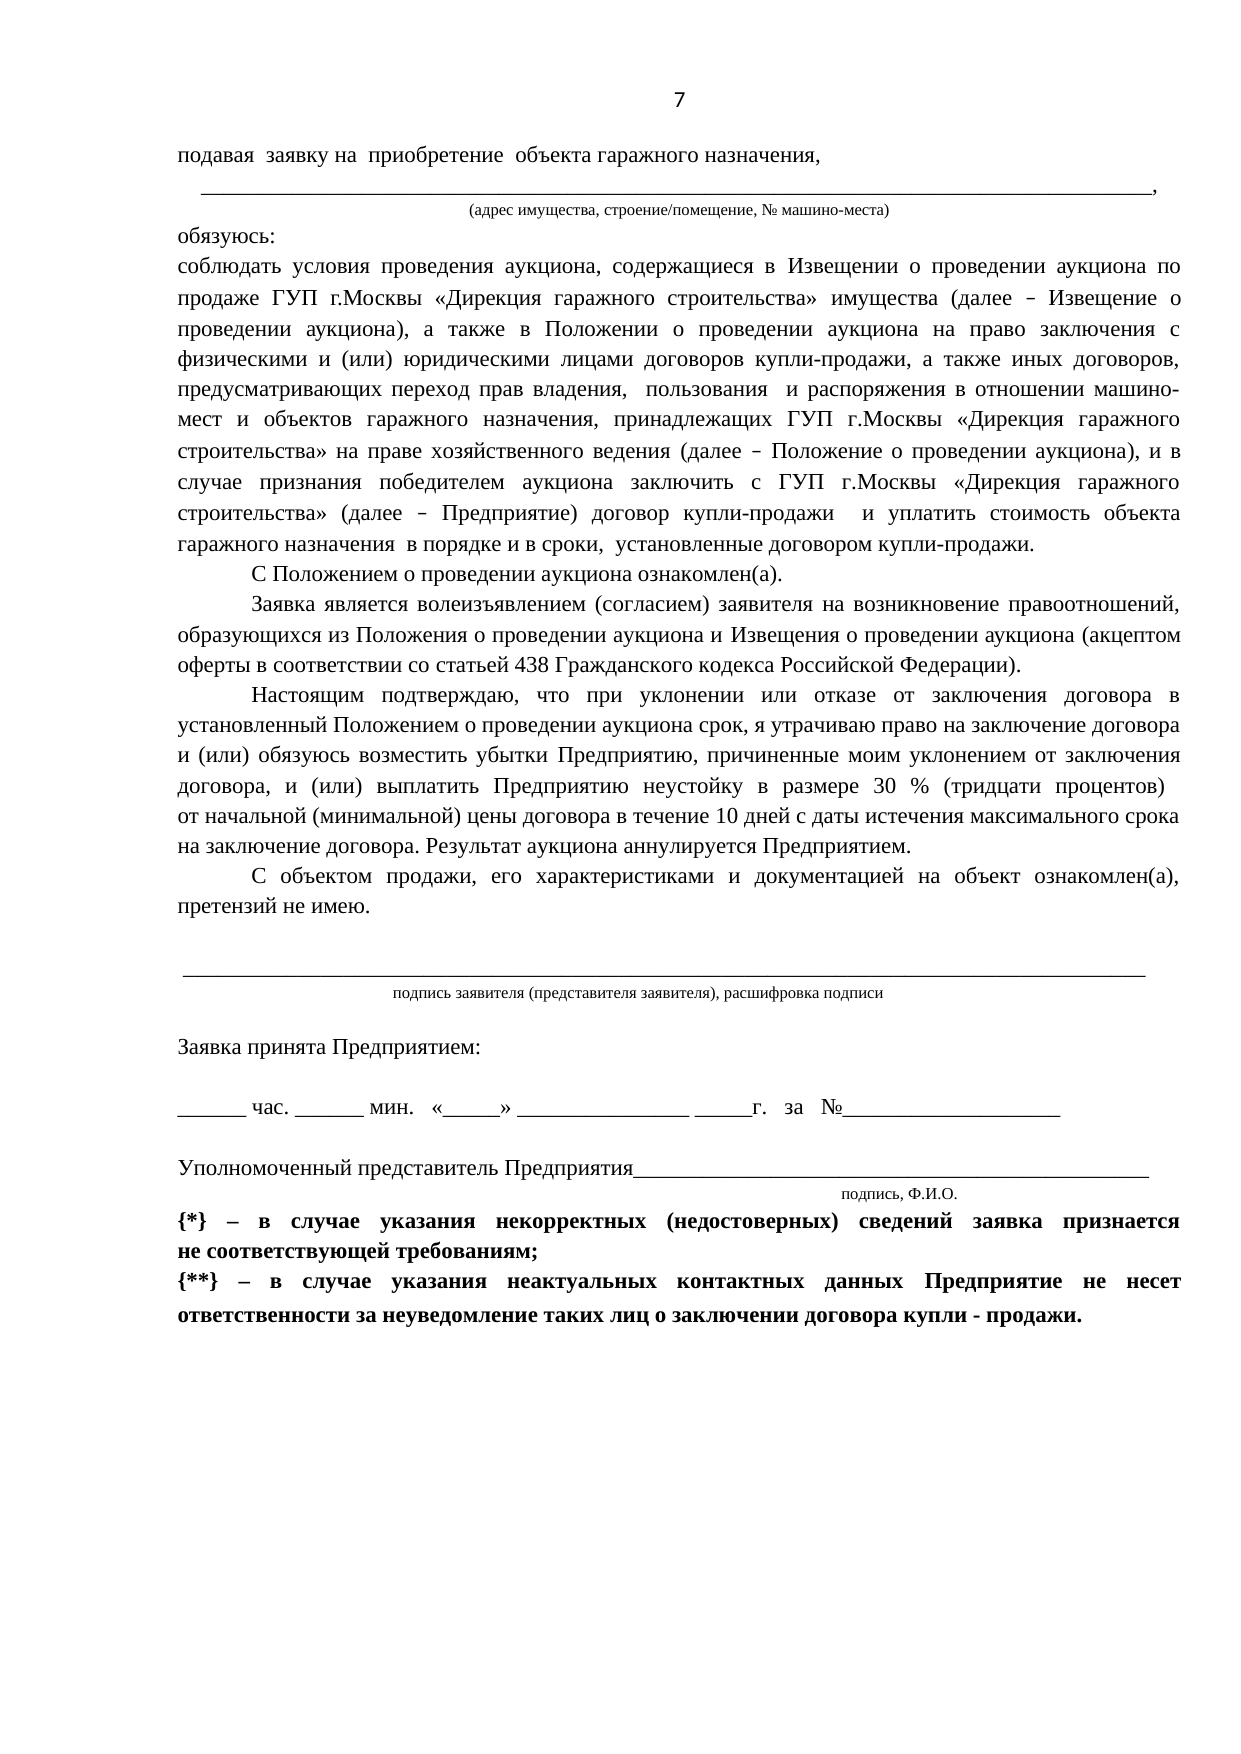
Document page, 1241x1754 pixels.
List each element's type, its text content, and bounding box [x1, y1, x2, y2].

text {**} – в случае указания неактуальных контактных данных Предприятие не несет ответственности за неуведомление таких лиц о заключении договора купли - продажи. [177, 1267, 1181, 1329]
text Настоящим подтверждаю, что при уклонении или отказе от заключения договора в установленный Положением о проведении аукциона срок, я утрачиваю право на заключение договора и (или) обязуюсь возместить убытки Предприятию, причиненные моим уклонением от заключения договора, и (или) выплатить Предприятию неустойку в размере 30 % (тридцати процентов) от начальной (минимальной) цены договора в течение 10 дней с даты истечения максимального срока на заключение договора. Результат аукциона аннулируется Предприятием. [177, 681, 1181, 858]
text С объектом продажи, его характеристиками и документацией на объект ознакомлен(а), претензий не имею. [177, 862, 1181, 919]
text Уполномоченный представитель Предприятия_____________________________________________ [177, 1154, 1181, 1180]
text ____________________________________________________________________________________ [177, 953, 1181, 979]
text Заявка является волеизъявлением (согласием) заявителя на возникновение правоотношений, образующихся из Положения о проведении аукциона и Извещения о проведении аукциона (акцептом оферты в соответствии со статьей 438 Гражданского кодекса Российской Федерации). [177, 591, 1181, 677]
text Заявка принята Предприятием: [177, 1033, 1181, 1059]
text подпись, Ф.И.О. [177, 1184, 1181, 1203]
text ___________________________________________________________________________________, (адрес имущества, строение/помещение, № машино-места) [177, 171, 1181, 219]
text соблюдать условия проведения аукциона, содержащиеся в Извещении о проведении аукциона по продаже ГУП г.Москвы «Дирекция гаражного строительства» имущества (далее – Извещение о проведении аукциона), а также в Положении о проведении аукциона на право заключения с физическими и (или) юридическими лицами договоров купли-продажи, а также иных договоров, предусматривающих переход прав владения, пользования и распоряжения в отношении машино-мест и объектов гаражного назначения, принадлежащих ГУП г.Москвы «Дирекция гаражного строительства» на праве хозяйственного ведения (далее – Положение о проведении аукциона), и в случае признания победителем аукциона заключить с ГУП г.Москвы «Дирекция гаражного строительства» (далее – Предприятие) договор купли-продажи и уплатить стоимость объекта гаражного назначения в порядке и в сроки, установленные договором купли-продажи. [177, 252, 1181, 556]
text ______ час. ______ мин. «_____» _______________ _____г. за №___________________ [177, 1093, 1181, 1119]
text подавая заявку на приобретение объекта гаражного назначения, [177, 141, 1181, 167]
text подпись заявителя (представителя заявителя), расшифровка подписи [177, 983, 1181, 1002]
text С Положением о проведении аукциона ознакомлен(а). [177, 560, 1181, 587]
text {*} – в случае указания некорректных (недостоверных) сведений заявка признается не соответствующей требованиям; [177, 1207, 1181, 1263]
text обязуюсь: [177, 222, 1181, 248]
